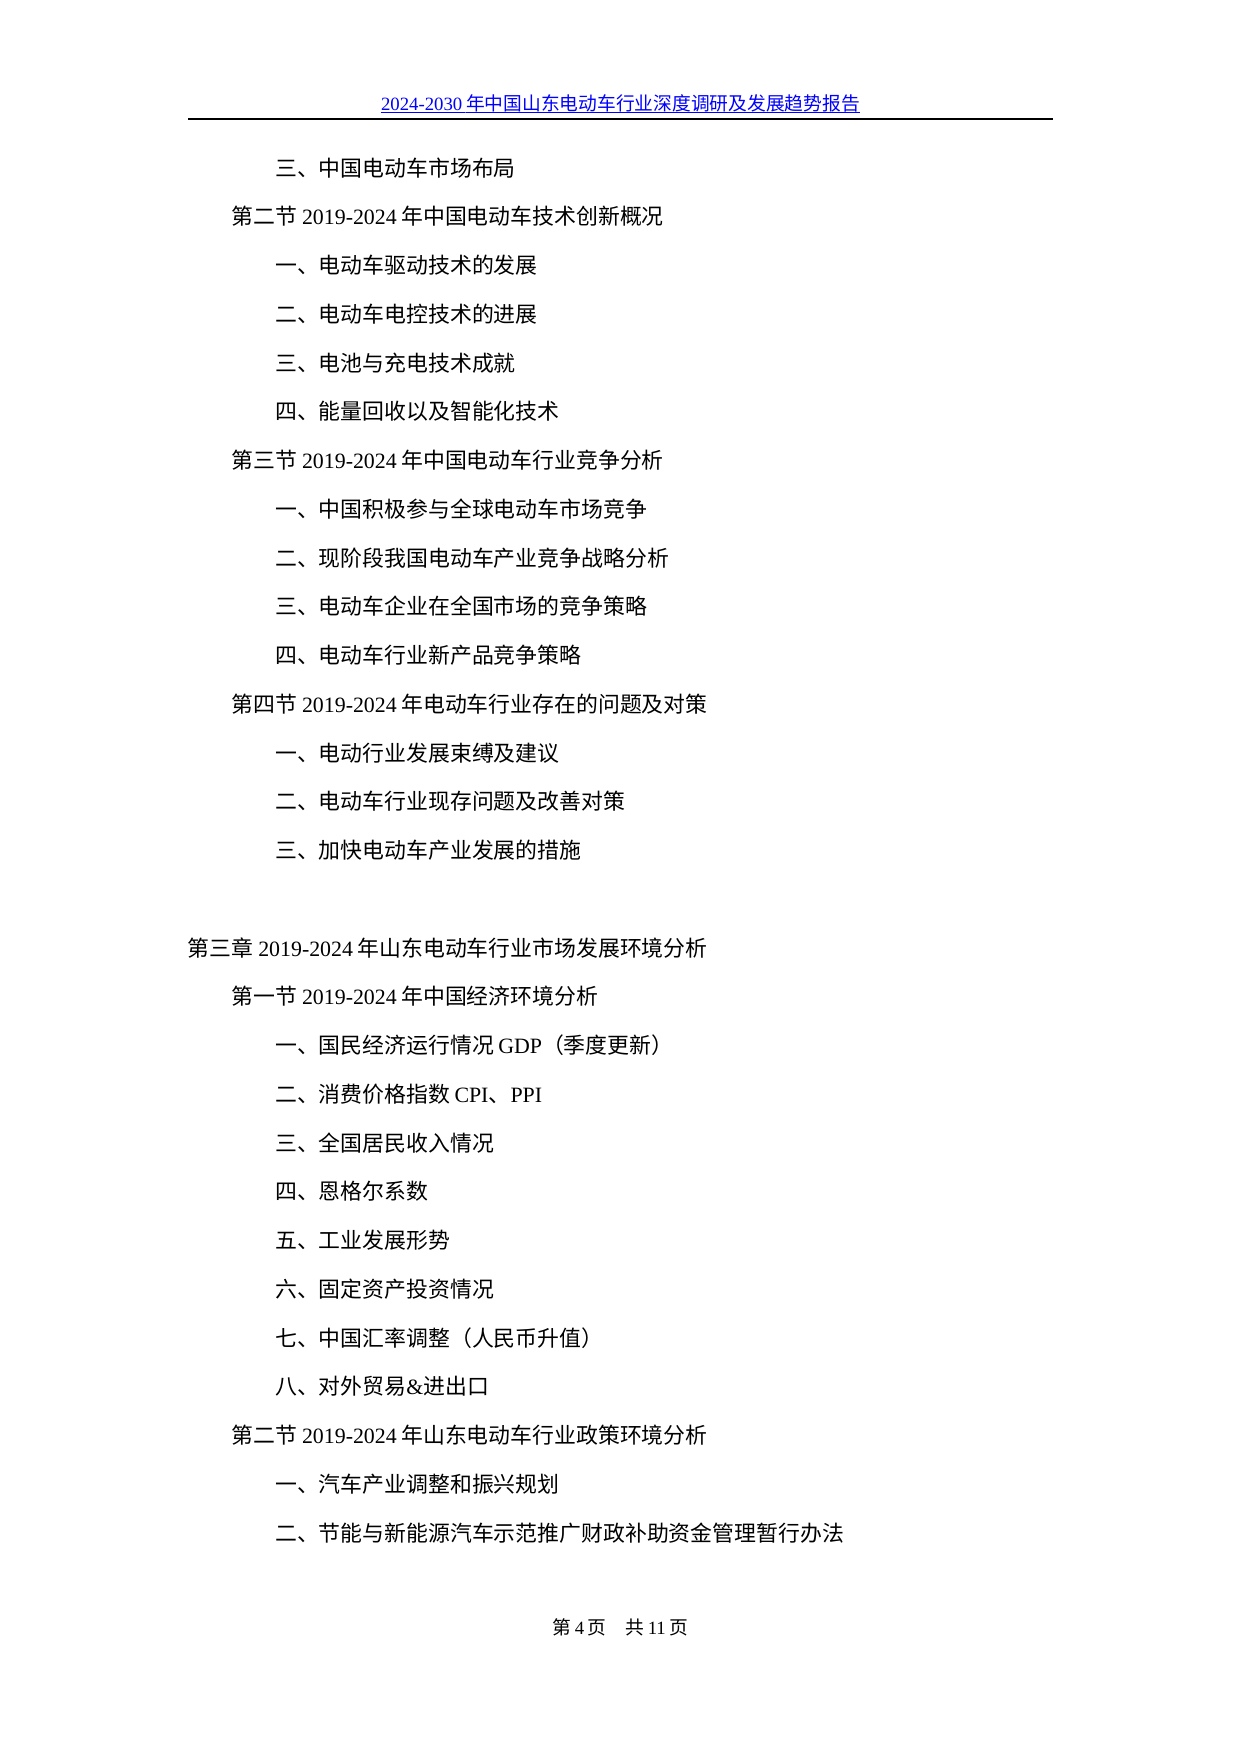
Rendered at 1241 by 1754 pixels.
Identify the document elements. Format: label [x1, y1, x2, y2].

text [187, 150, 1053, 1548]
